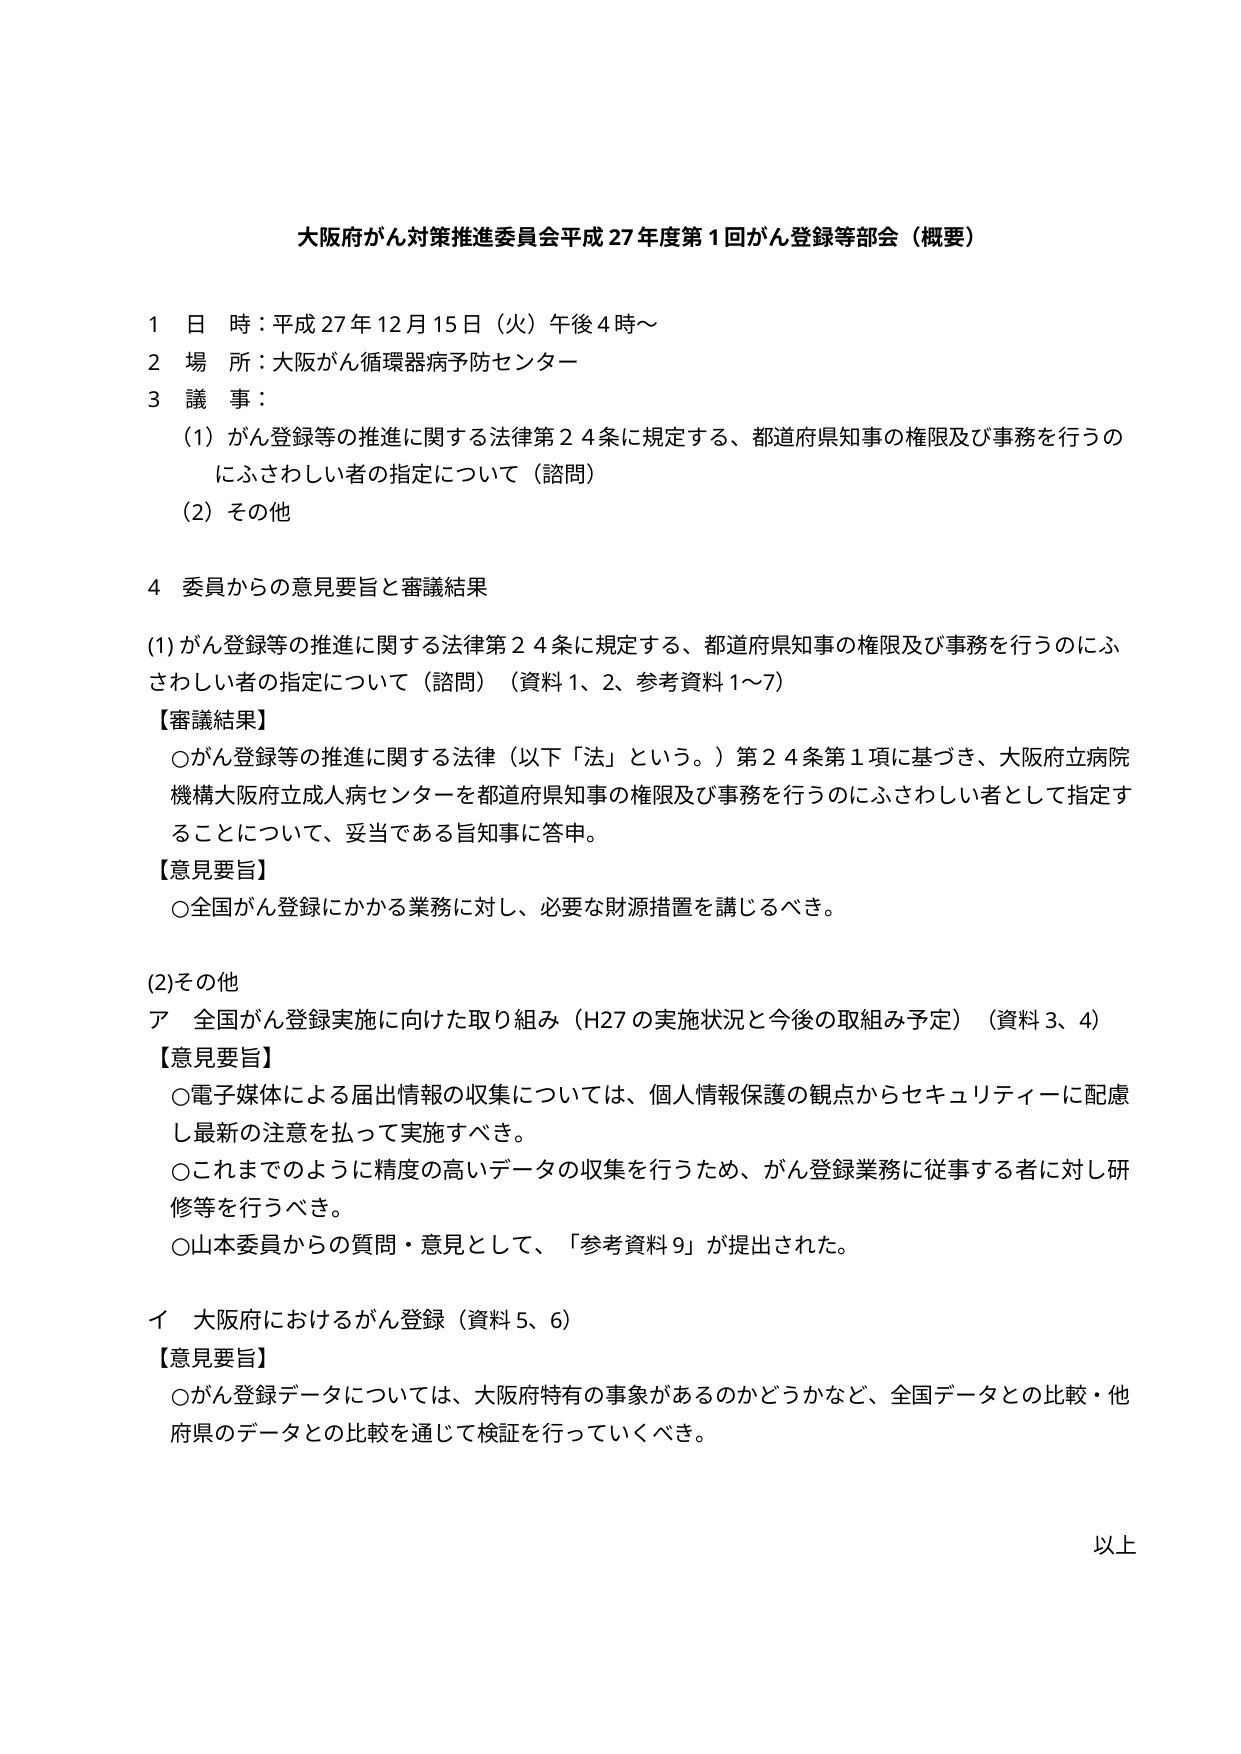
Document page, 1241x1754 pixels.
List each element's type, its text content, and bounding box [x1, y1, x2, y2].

text 【意見要旨】 [148, 1338, 1137, 1375]
text ○全国がん登録にかかる業務に対し、必要な財源措置を講じるべき。 [171, 888, 1137, 925]
text イ 大阪府におけるがん登録（資料5、6） [148, 1300, 1137, 1338]
text (2)その他 [148, 963, 1137, 1000]
text （2）その他 [148, 492, 1137, 529]
text ○これまでのように精度の高いデータの収集を行うため、がん登録業務に従事する者に対し研修等を行うべき。 [171, 1150, 1137, 1225]
text 【審議結果】 [148, 700, 1137, 738]
subtitle (1) がん登録等の推進に関する法律第２４条に規定する、都道府県知事の権限及び事務を行うのにふさわしい者の指定について（諮問）（資料1、2、参考資料1～7） [148, 625, 1137, 700]
text ○がん登録等の推進に関する法律（以下「法」という。）第２４条第１項に基づき、大阪府立病院機構大阪府立成人病センターを都道府県知事の権限及び事務を行うのにふさわしい者として指定することについて、妥当である旨知事に答申。 [171, 738, 1137, 850]
text ○電子媒体による届出情報の収集については、個人情報保護の観点からセキュリティーに配慮し最新の注意を払って実施すべき。 [171, 1075, 1137, 1150]
text 【意見要旨】 [148, 850, 1137, 888]
subtitle 日 時：平成27年12月15日（火）午後4時～ [148, 304, 1137, 342]
subtitle 議 事： [148, 379, 1137, 417]
text 以上 [148, 1525, 1137, 1563]
subtitle 場 所：大阪がん循環器病予防センター [148, 342, 1137, 379]
text 【意見要旨】 [148, 1038, 1137, 1075]
subtitle （1）がん登録等の推進に関する法律第２４条に規定する、都道府県知事の権限及び事務を行うのにふさわしい者の指定について（諮問） [171, 417, 1137, 492]
text 大阪府がん対策推進委員会平成27年度第1回がん登録等部会（概要） [148, 217, 1137, 254]
text ○がん登録データについては、大阪府特有の事象があるのかどうかなど、全国データとの比較・他府県のデータとの比較を通じて検証を行っていくべき。 [171, 1375, 1137, 1450]
text ○山本委員からの質問・意見として、「参考資料9」が提出された。 [148, 1225, 1137, 1263]
text ア 全国がん登録実施に向けた取り組み（H27の実施状況と今後の取組み予定）（資料3、4） [148, 1000, 1137, 1038]
text 4 委員からの意見要旨と審議結果 [148, 567, 1137, 604]
